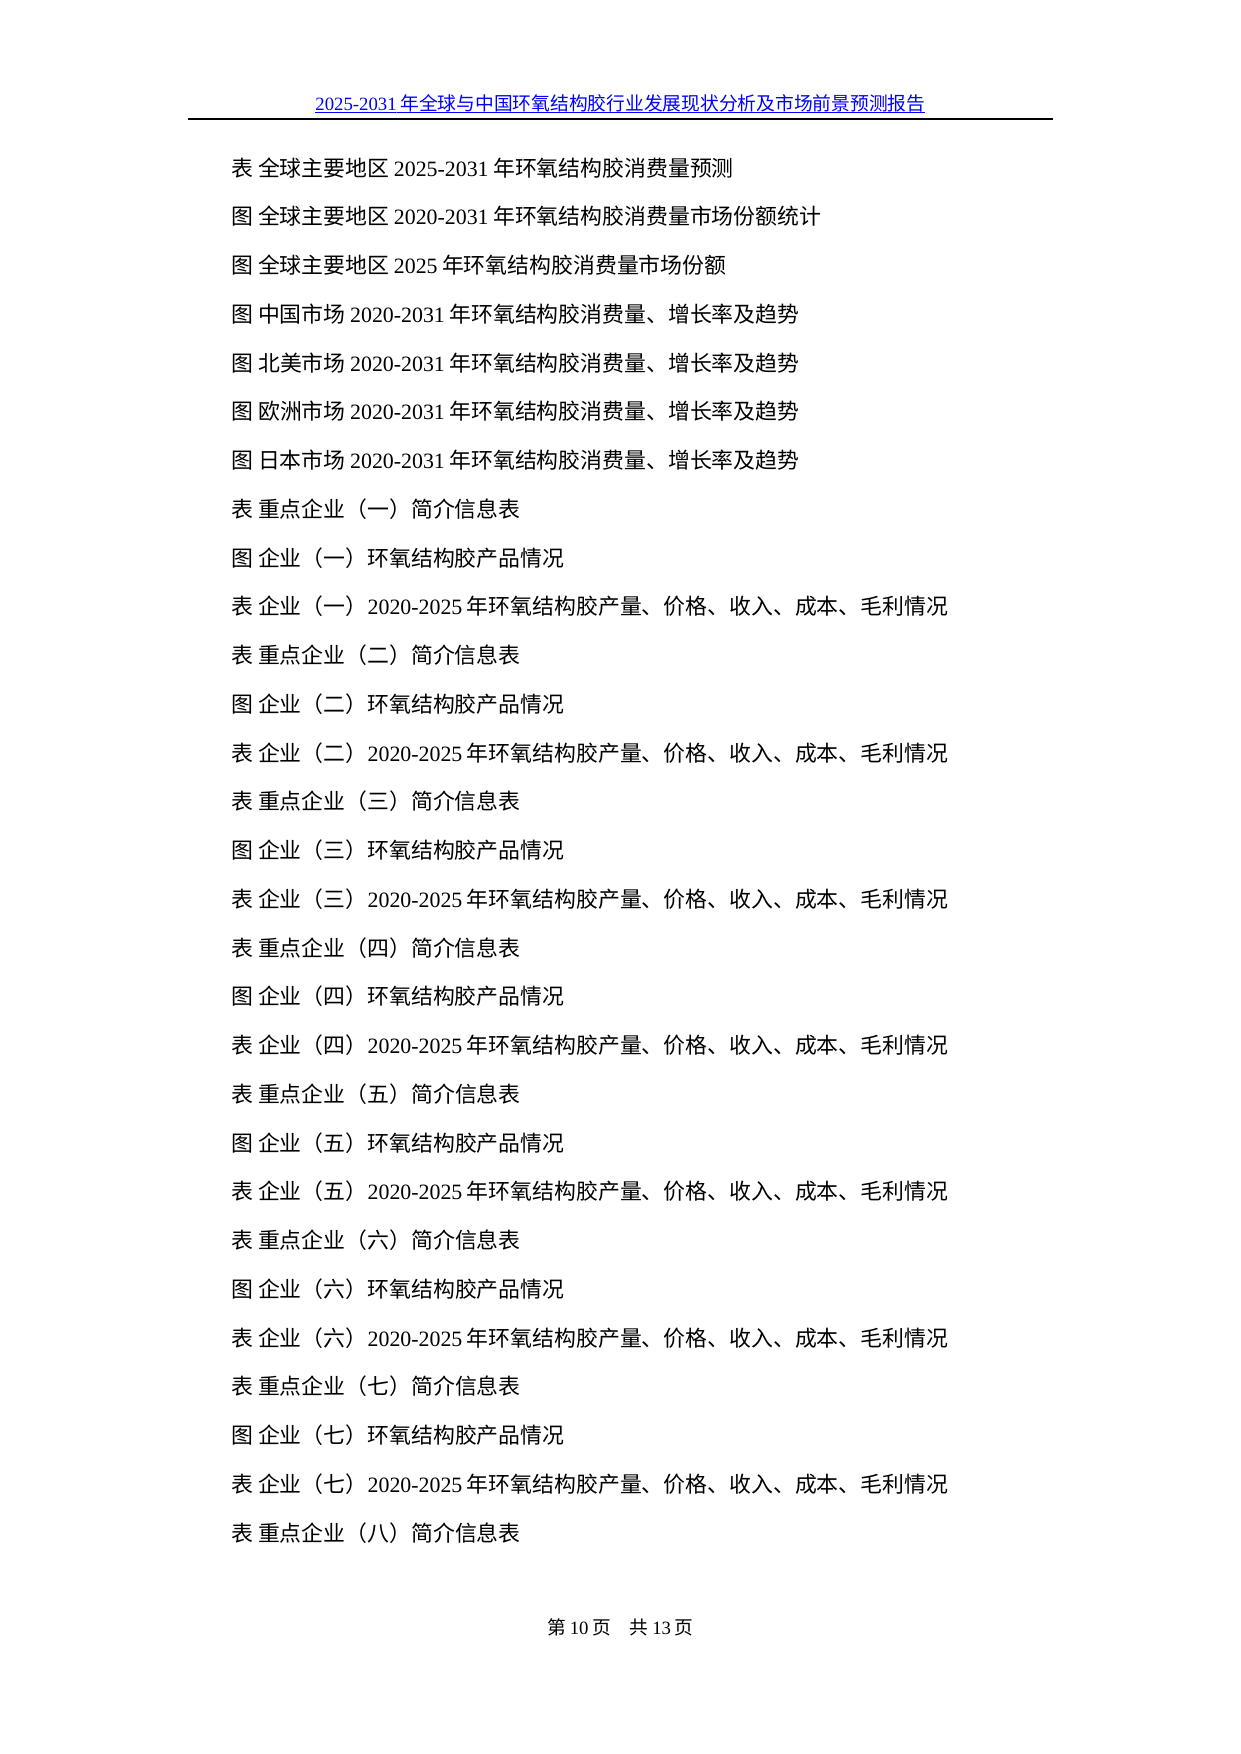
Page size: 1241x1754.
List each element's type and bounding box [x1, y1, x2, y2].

text [187, 150, 1053, 1548]
